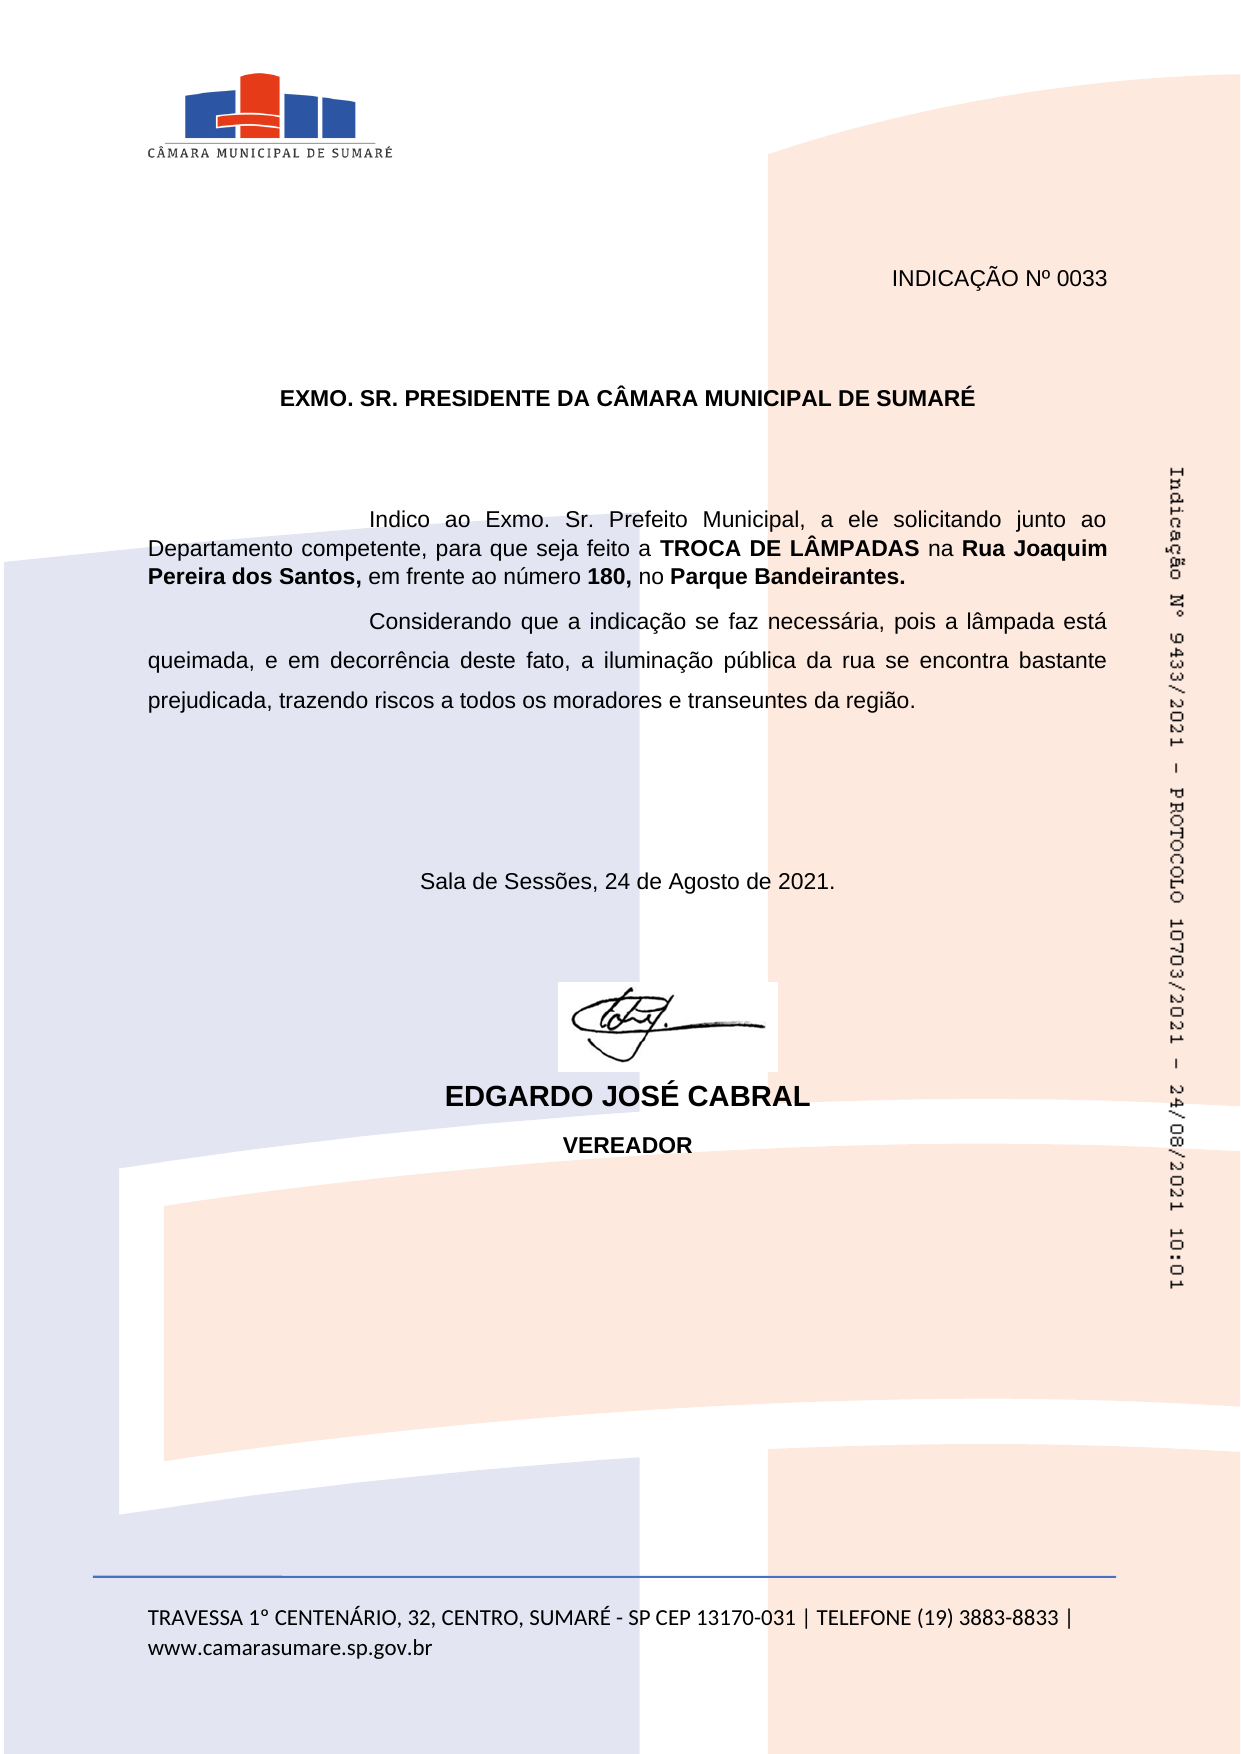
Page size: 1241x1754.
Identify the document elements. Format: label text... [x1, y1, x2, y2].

picture [557, 982, 779, 1072]
text VEREADOR [148, 1132, 1107, 1158]
text Sala de Sessões, 24 de Agosto de 2021. [148, 868, 1107, 894]
text EDGARDO JOSÉ CABRAL [148, 1079, 1107, 1112]
picture [147, 73, 394, 160]
picture [1142, 462, 1205, 1292]
text EXMO. SR. PRESIDENTE DA CÂMARA MUNICIPAL DE SUMARÉ [148, 385, 1107, 412]
text INDICAÇÃO Nº 0033 [148, 265, 1107, 291]
text Considerando que a indicação se faz necessária, pois a lâmpada está queimada, e em decorrência deste fato, a iluminação pública da rua se encontra bastante prejudicada, trazendo riscos a todos os moradores e transeuntes da região. [148, 608, 1107, 713]
text Indico ao Exmo. Sr. Prefeito Municipal, a ele solicitando junto ao Departamento competente, para que seja feito a TROCA DE LÂMPADAS na Rua Joaquim Pereira dos Santos, em frente ao número 180, no Parque Bandeirantes. [148, 506, 1107, 589]
